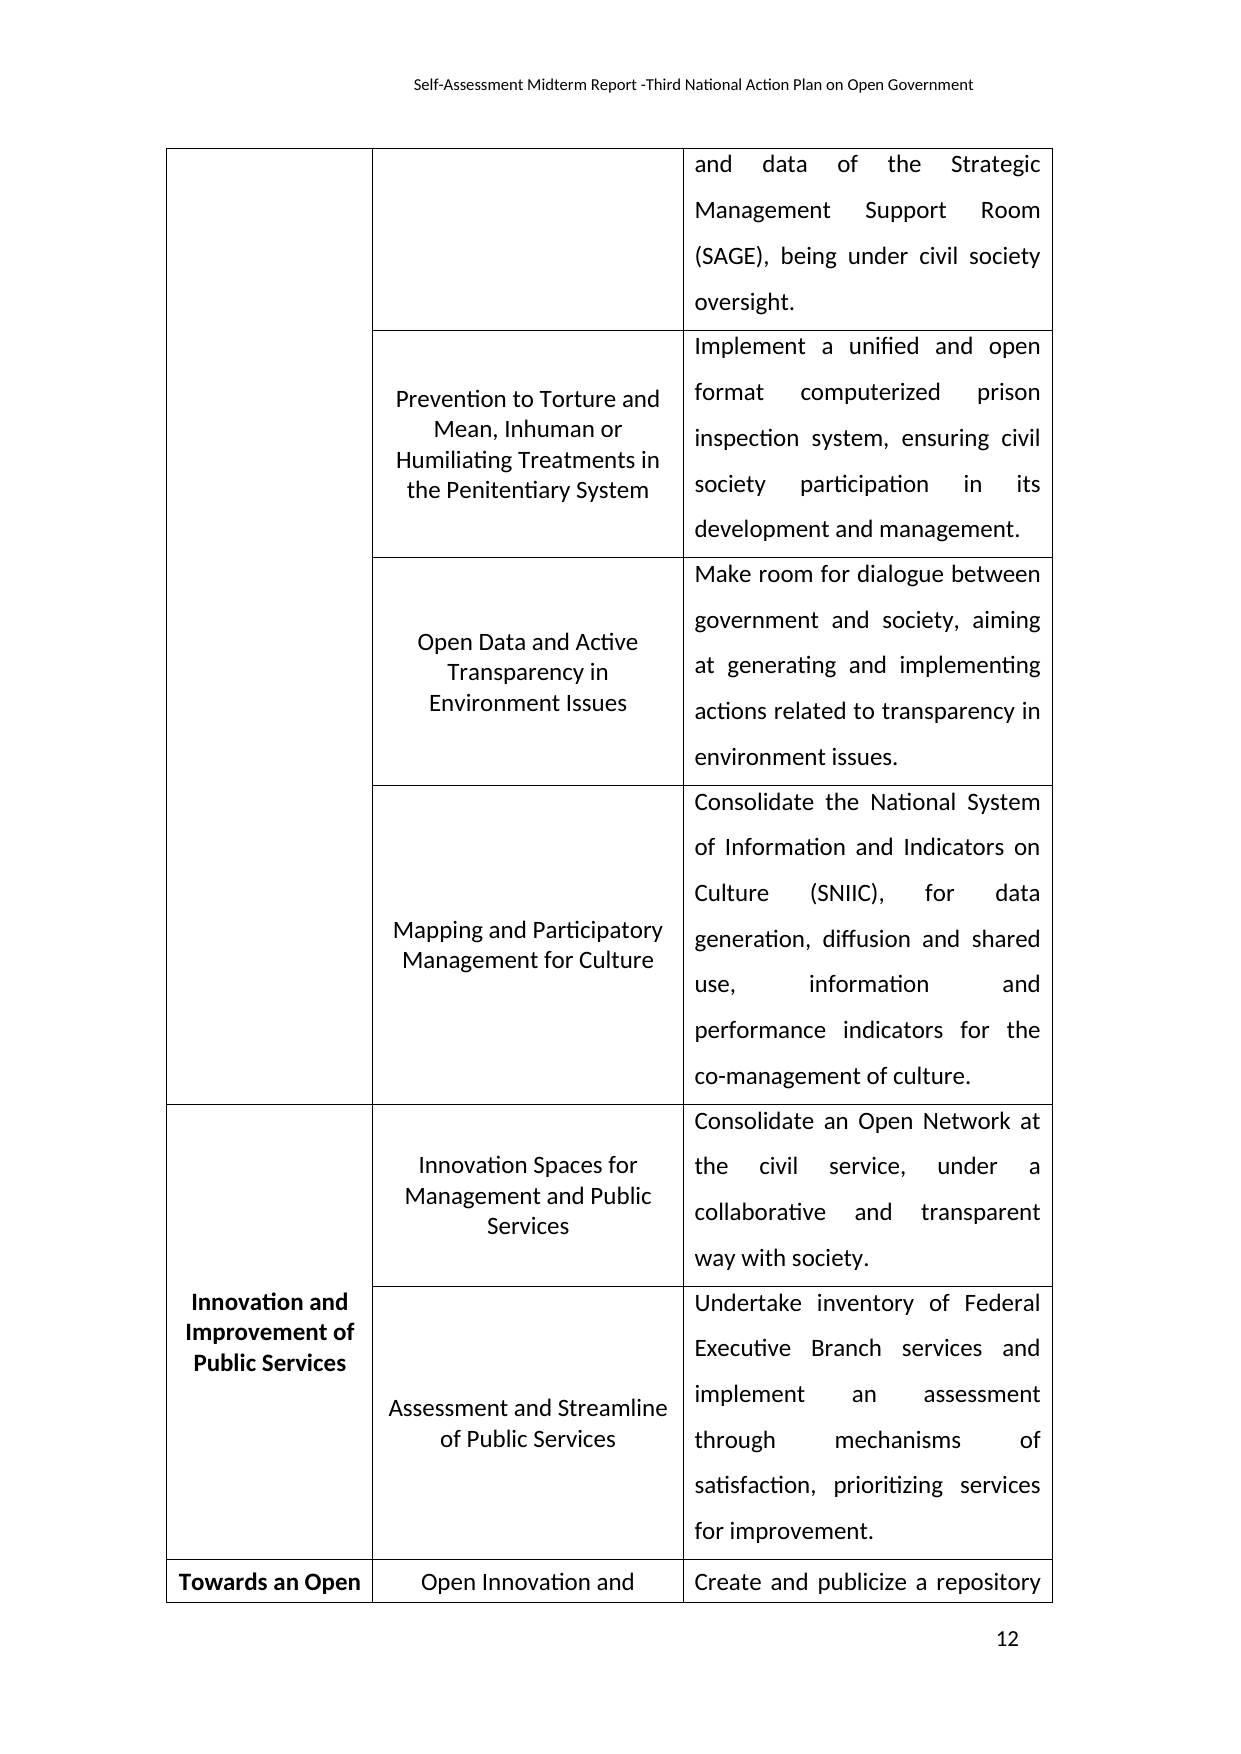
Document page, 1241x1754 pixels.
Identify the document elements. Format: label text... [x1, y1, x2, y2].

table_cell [373, 1560, 683, 1602]
table_cell Mapping and Participatory Management for Culture [373, 786, 683, 1104]
table_cell Implement a unified and open format computerized prison inspection system, ensuring civil society participation in its development and management. [684, 331, 1052, 557]
table_cell Assessment and Streamline of Public Services [373, 1287, 683, 1559]
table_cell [684, 1560, 1052, 1602]
table_cell Make room for dialogue between government and society, aiming at generating and implementing actions related to transparency in environment issues. [684, 558, 1052, 785]
table_cell Open Data and Active Transparency in Environment Issues [373, 558, 683, 785]
table_cell Innovation and Improvement of Public Services [167, 1105, 372, 1559]
table_cell Undertake inventory of Federal Executive Branch services and implement an assessment through mechanisms of satisfaction, prioritizing services for improvement. [684, 1287, 1052, 1559]
table_cell Prevention to Torture and Mean, Inhuman or Humiliating Treatments in the Penitentiary System [373, 331, 683, 557]
table_cell Consolidate the National System of Information and Indicators on Culture (SNIIC), for data generation, diffusion and shared use, information and performance indicators for the co-management of culture. [684, 786, 1052, 1104]
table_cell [167, 1560, 372, 1602]
table_cell Consolidate an Open Network at the civil service, under a collaborative and transparent way with society. [684, 1105, 1052, 1286]
table_cell Innovation Spaces for Management and Public Services [373, 1105, 683, 1286]
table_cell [373, 149, 683, 329]
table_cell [684, 149, 1052, 329]
